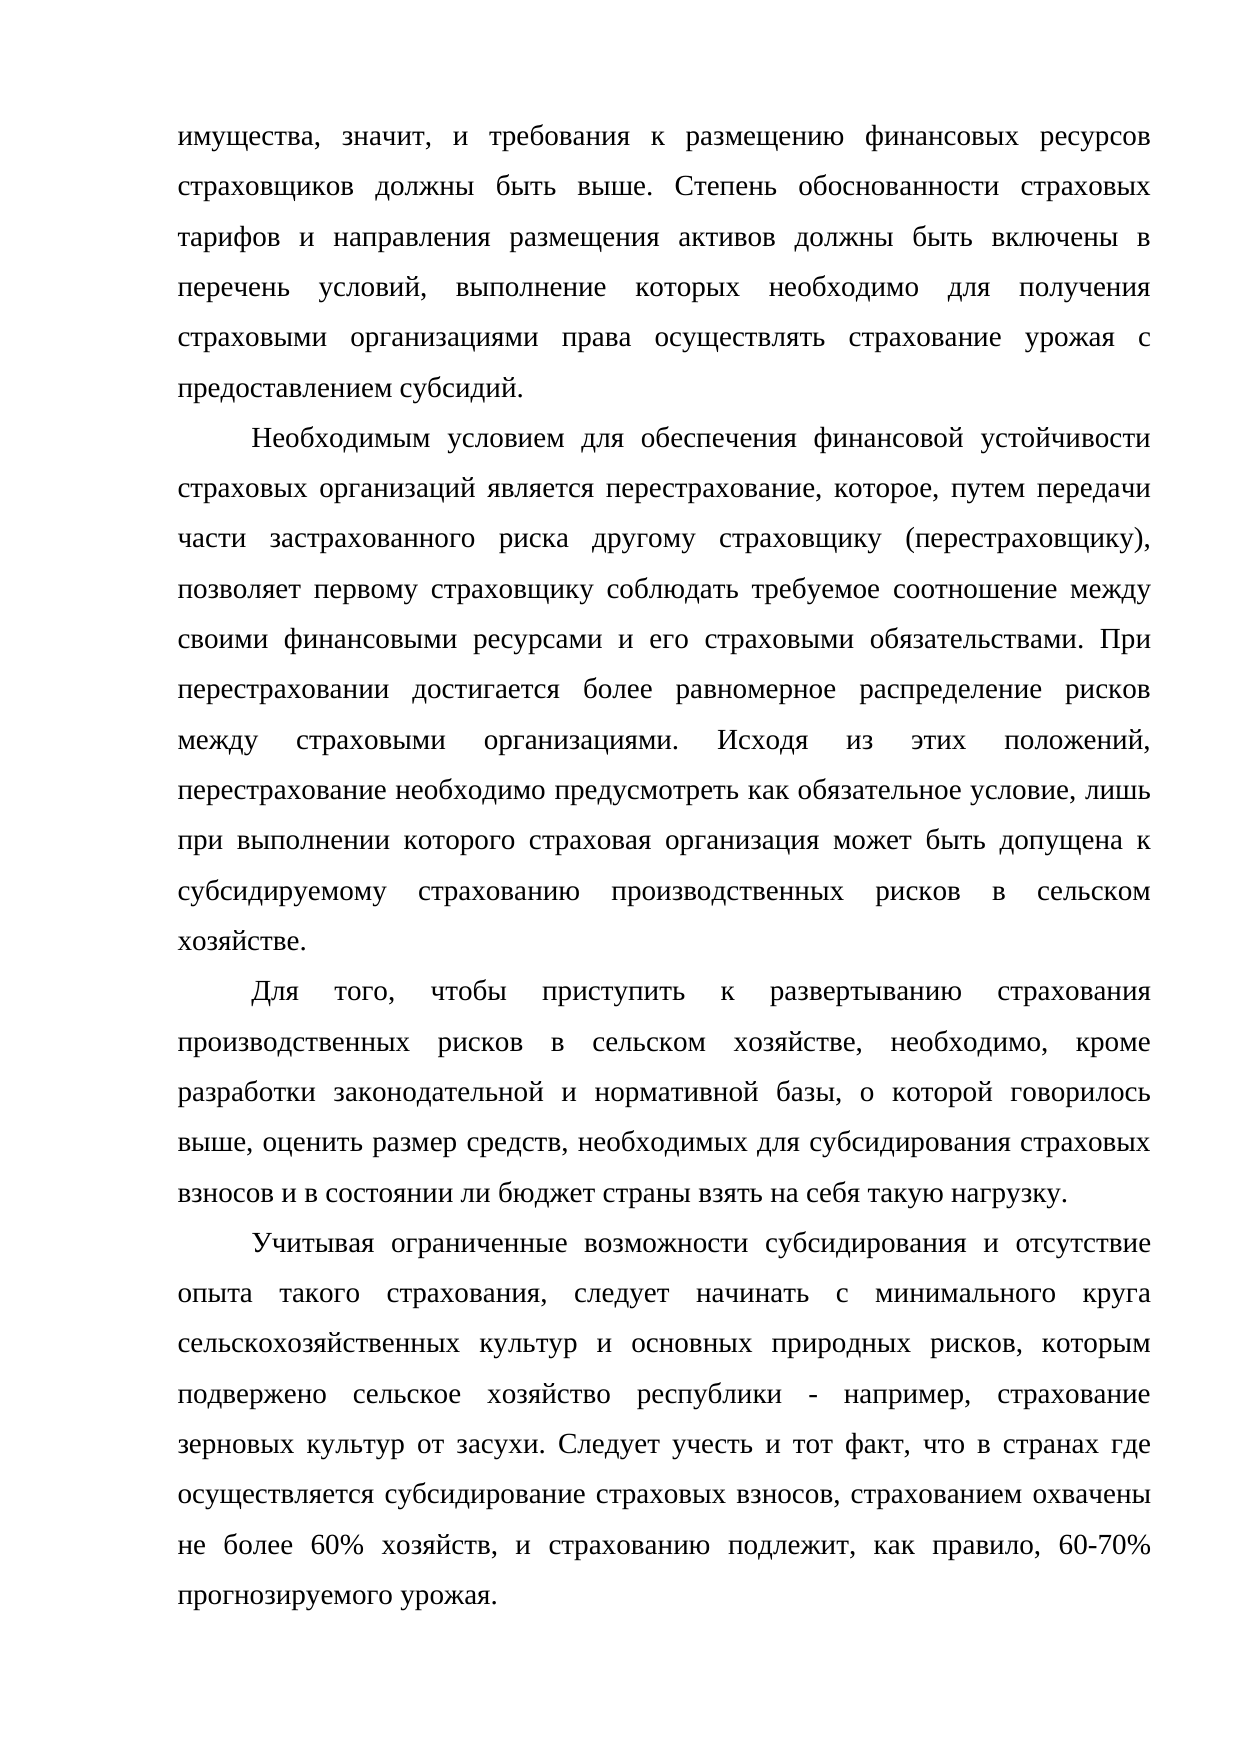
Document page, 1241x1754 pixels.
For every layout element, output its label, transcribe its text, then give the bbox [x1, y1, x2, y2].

text Необходимым условием для обеспечения финансовой устойчивости страховых организаций является перестрахование, которое, путем передачи части застрахованного риска другому страховщику (перестраховщику), позволяет первому страховщику соблюдать требуемое соотношение между своими финансовыми ресурсами и его страховыми обязательствами. При перестраховании достигается более равномерное распределение рисков между страховыми организациями. Исходя из этих положений, перестрахование необходимо предусмотреть как обязательное условие, лишь при выполнении которого страховая организация может быть допущена к субсидируемому страхованию производственных рисков в сельском хозяйстве. [177, 420, 1152, 957]
text Для того, чтобы приступить к развертыванию страхования производственных рисков в сельском хозяйстве, необходимо, кроме разработки законодательной и нормативной базы, о которой говорилось выше, оценить размер средств, необходимых для субсидирования страховых взносов и в состоянии ли бюджет страны взять на себя такую нагрузку. [177, 973, 1152, 1208]
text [177, 118, 1152, 403]
text Учитывая ограниченные возможности субсидирования и отсутствие опыта такого страхования, следует начинать с минимального круга сельскохозяйственных культур и основных природных рисков, которым подвержено сельское хозяйство республики - например, страхование зерновых культур от засухи. Следует учесть и тот факт, что в странах где осуществляется субсидирование страховых взносов, страхованием охвачены не более 60% хозяйств, и страхованию подлежит, как правило, 60-70% прогнозируемого урожая. [177, 1225, 1152, 1611]
